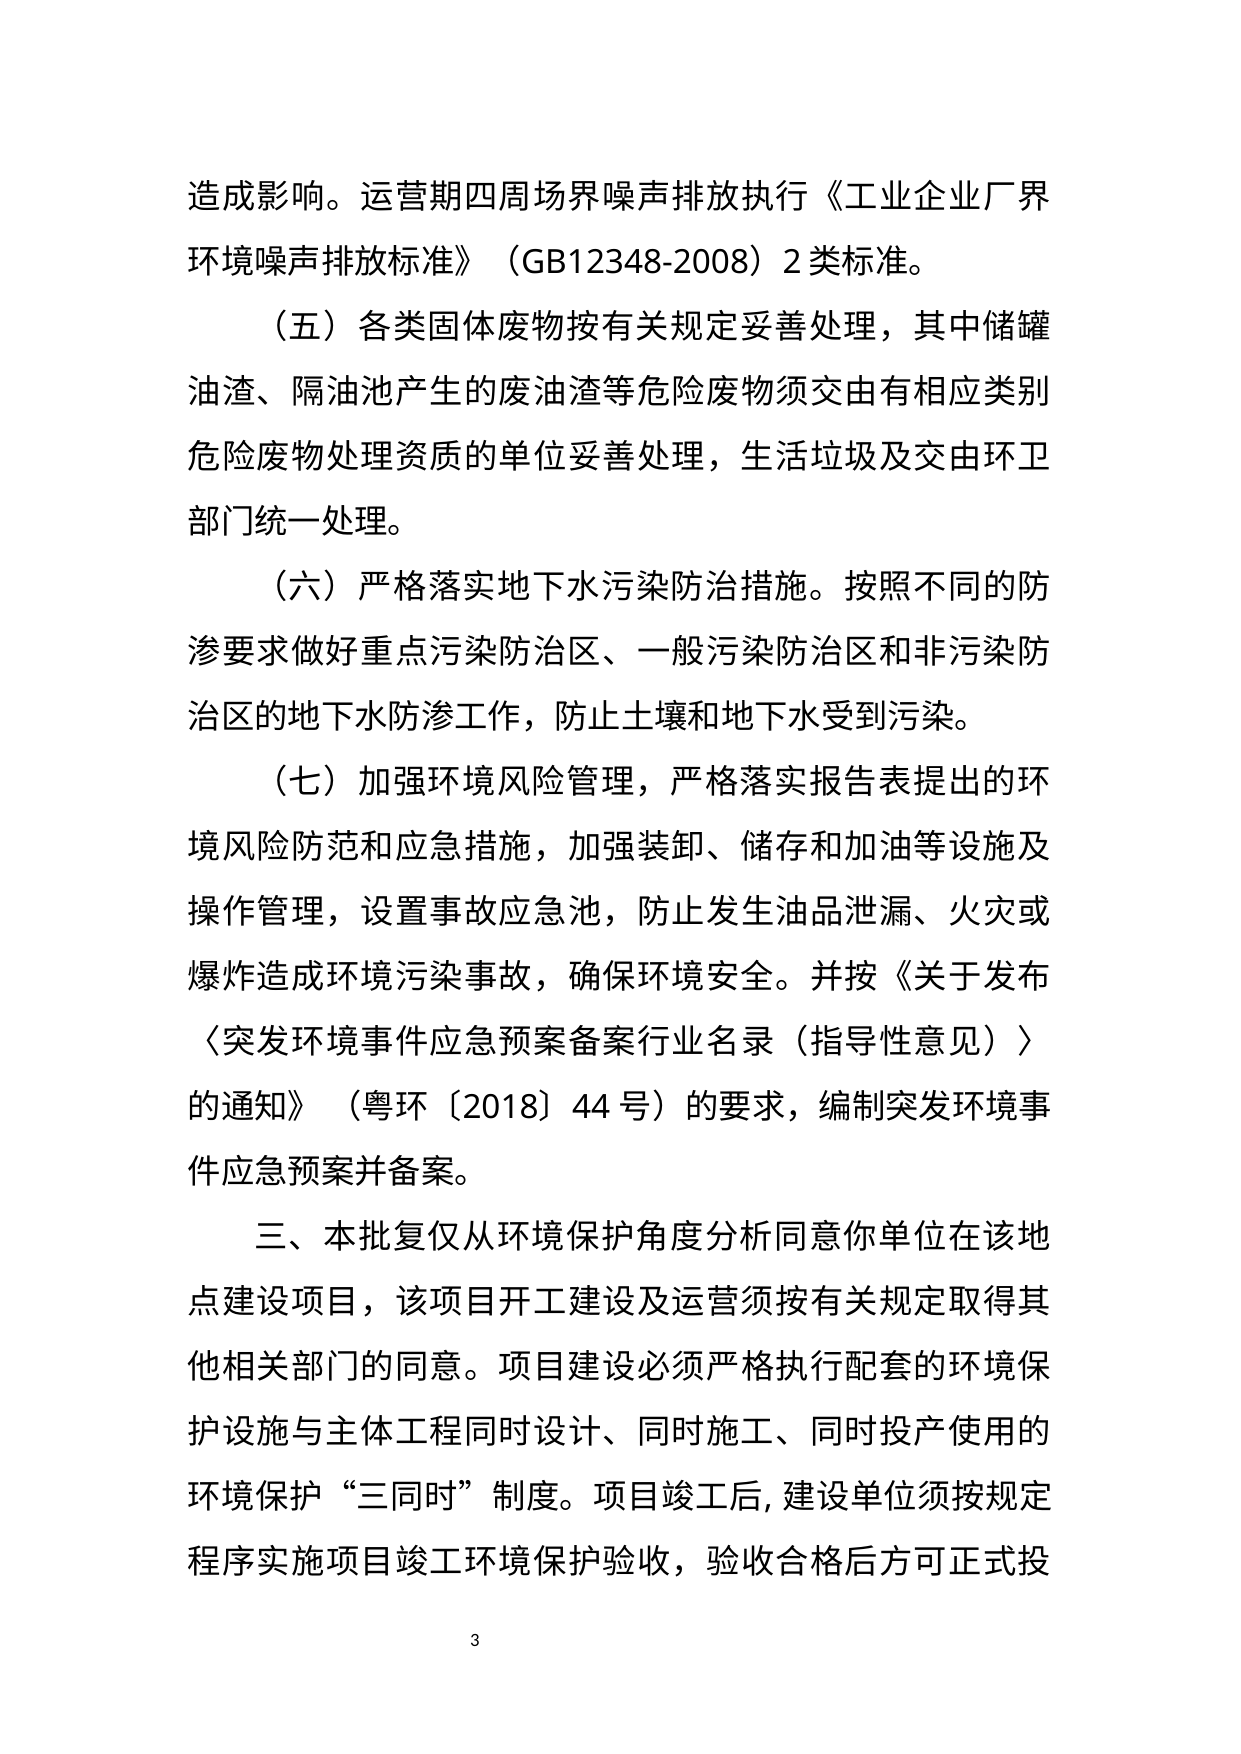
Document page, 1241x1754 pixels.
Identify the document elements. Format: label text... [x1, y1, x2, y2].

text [187, 162, 1053, 292]
text （七）加强环境风险管理，严格落实报告表提出的环境风险防范和应急措施，加强装卸、储存和加油等设施及操作管理，设置事故应急池，防止发生油品泄漏、火灾或爆炸造成环境污染事故，确保环境安全。并按《关于发布〈突发环境事件应急预案备案行业名录（指导性意见）〉的通知》 （粤环〔2018〕44 号）的要求，编制突发环境事件应急预案并备案。 [187, 747, 1053, 1202]
text （五）各类固体废物按有关规定妥善处理，其中储罐油渣、隔油池产生的废油渣等危险废物须交由有相应类别危险废物处理资质的单位妥善处理，生活垃圾及交由环卫部门统一处理。 [187, 292, 1053, 552]
text （六）严格落实地下水污染防治措施。按照不同的防渗要求做好重点污染防治区、一般污染防治区和非污染防治区的地下水防渗工作，防止土壤和地下水受到污染。 [187, 552, 1053, 747]
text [187, 1202, 1053, 1592]
